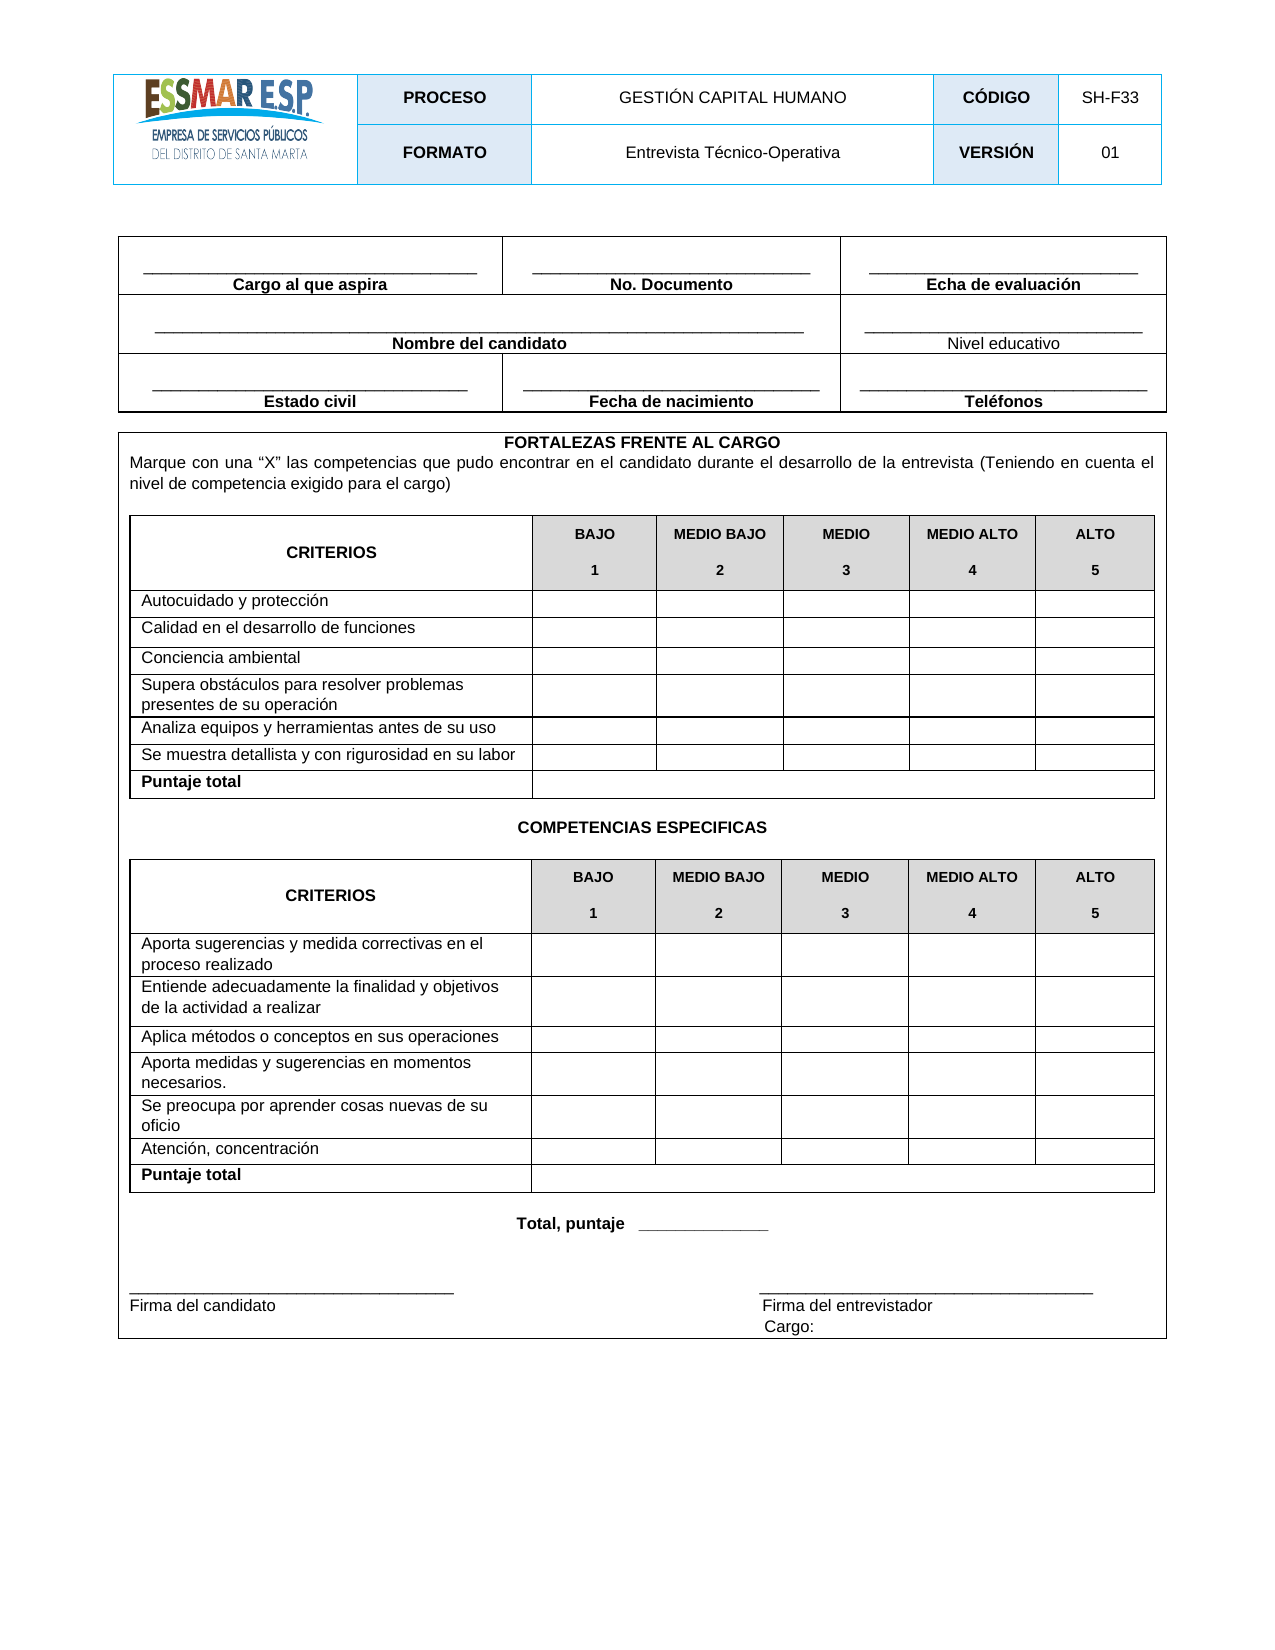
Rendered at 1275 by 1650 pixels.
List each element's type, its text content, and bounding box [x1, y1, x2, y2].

picture [135, 78, 325, 164]
table_cell _______________________________ Teléfonos [841, 354, 1166, 411]
table_header FORTALEZAS FRENTE AL CARGO Marque con una “X” las competencias que pudo encontrar en el candidato durante el desarrollo de la entrevista (Teniendo en cuenta el nivel de competencia exigido para el cargo) COMPETENCIAS ESPECIFICAS Total, puntaje ______________ ___________________________________ ____________________________________ Firma del candidato Firma del entrevistador Cargo: [119, 433, 1166, 1338]
table_header _____________________________ Echa de evaluación [841, 237, 1166, 294]
table_cell ______________________________________________________________________ Nombre del candidato [119, 295, 840, 353]
table_cell ________________________________ Fecha de nacimiento [503, 354, 840, 411]
table_cell ______________________________ Nivel educativo [841, 295, 1166, 353]
table_cell __________________________________ Estado civil [119, 354, 502, 411]
table_header ____________________________________ Cargo al que aspira [119, 237, 502, 294]
table_header ______________________________ No. Documento [503, 237, 840, 294]
